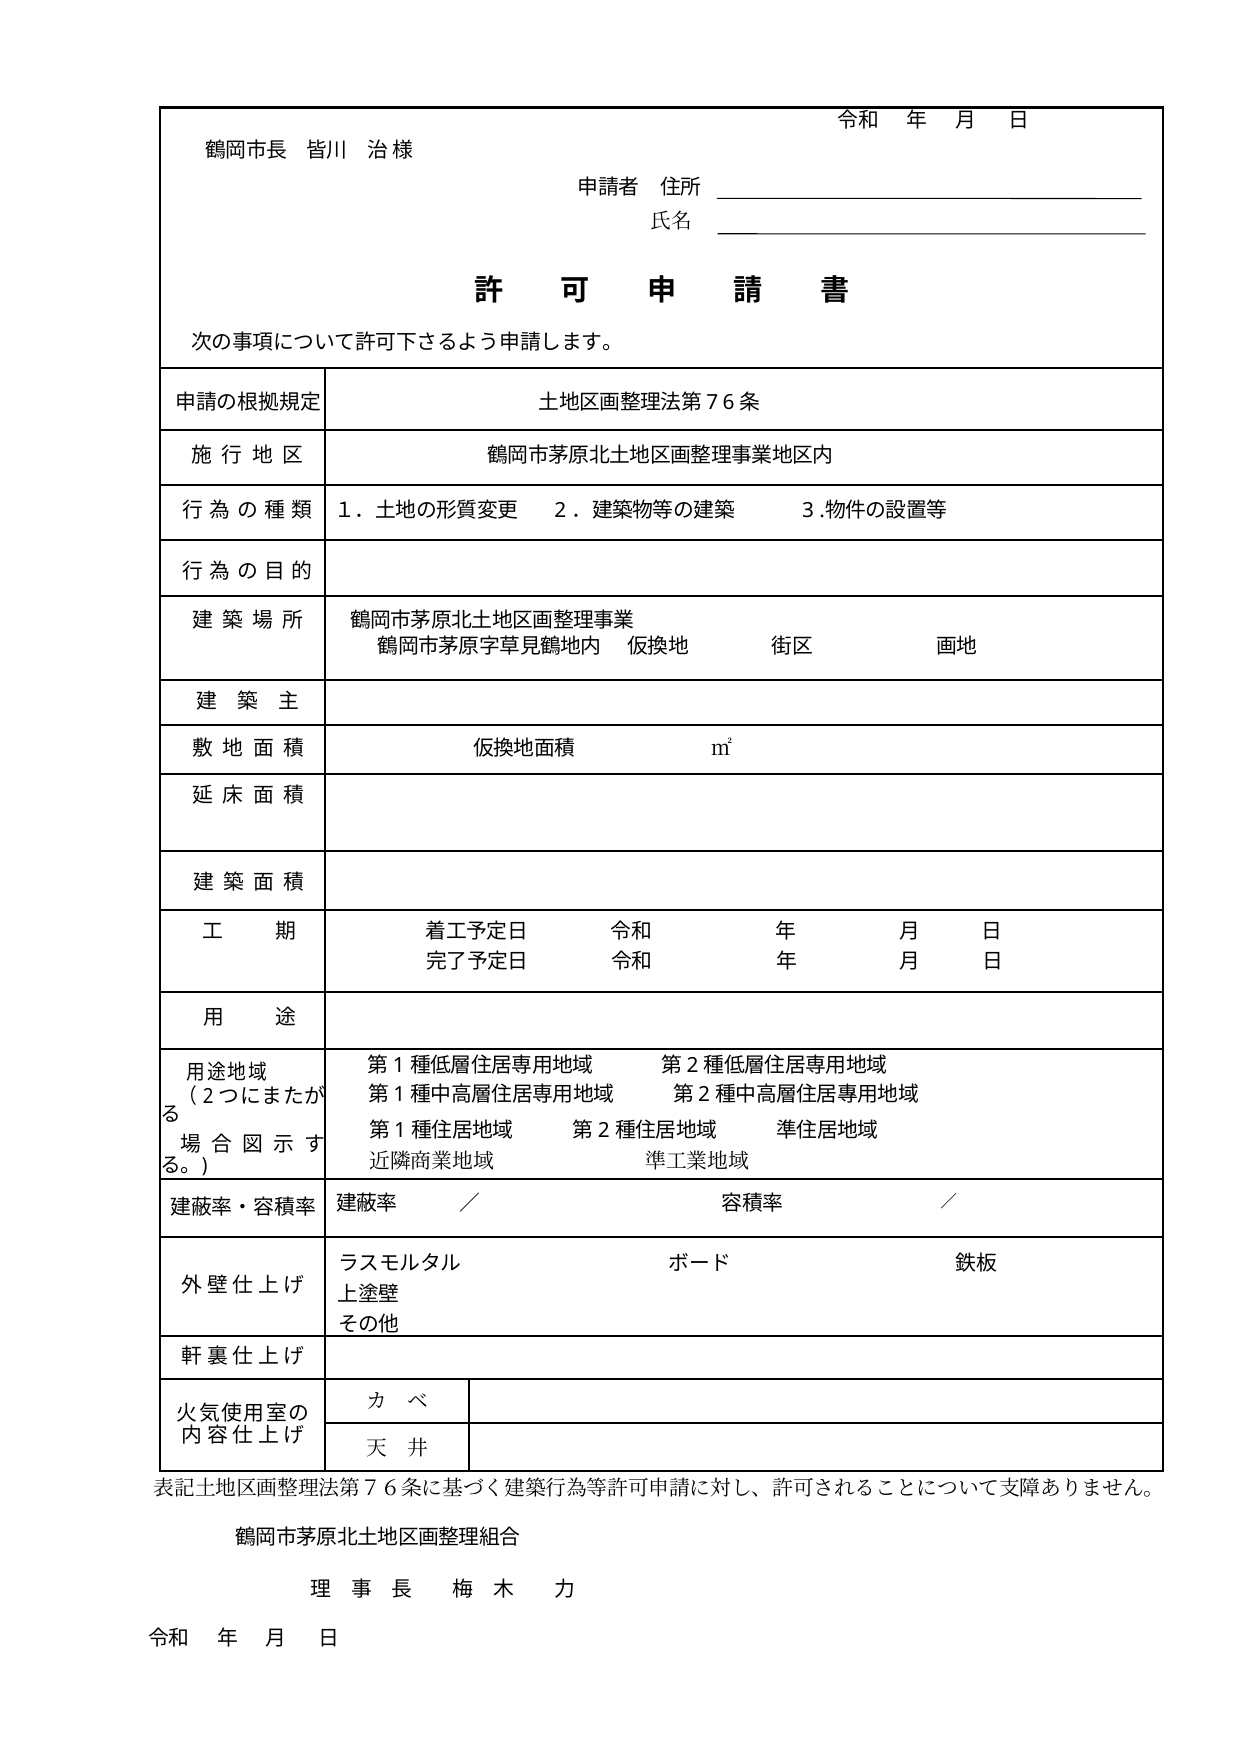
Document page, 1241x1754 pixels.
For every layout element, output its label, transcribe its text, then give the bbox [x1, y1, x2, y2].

table_cell [326, 1337, 1162, 1377]
table_cell 鶴岡市茅原北土地区画整理事業 鶴岡市茅原字草見鶴地内 仮換地 街区 画地 [326, 597, 1162, 679]
table_cell [326, 681, 1162, 724]
table_cell 延床面積 [161, 775, 324, 850]
table_cell 行為の目的 [161, 541, 324, 595]
table_cell 建築場所 [161, 597, 324, 679]
table_cell 第 1 種低層住居専用地域 第 2 種低層住居専用地域 第 1 種中高層住居専用地域 第 2 種中高層住居專用地域 第 1 種住居地域 第 2 種住居地域 準住居地域 近隣商業地域 準工業地域 [326, 1050, 1162, 1178]
table_cell 鶴岡市茅原北土地区画整理事業地区内 [326, 431, 1162, 484]
text 理 事 長 梅 木 力 [148, 1577, 1152, 1601]
table_cell 着工予定日 令和 年 月 日 完了予定日 令和 年 月 日 [326, 911, 1162, 991]
table_cell [326, 775, 1162, 850]
text 表記土地区画整理法第７６条に基づく建築行為等許可申請に対し、許可されることについて支障ありません。 [148, 1477, 1152, 1500]
table_cell 土地区画整理法第 7 6 条 [326, 369, 1162, 429]
table_cell ラスモルタル ボード 鉄板 上塗壁 その他 [326, 1238, 1162, 1334]
table_cell 軒裏仕上げ [161, 1337, 324, 1377]
table_cell １．土地の形質変更 2 ．建築物等の建築 3 .物件の設置等 [326, 486, 1162, 539]
table_cell 建蔽率・容積率 [161, 1180, 324, 1236]
table_cell [470, 1424, 1162, 1469]
table_cell 火気使用室の 内容仕上げ [161, 1380, 324, 1469]
table_cell [326, 541, 1162, 595]
table_cell 工期 [161, 911, 324, 991]
table_cell 建築主 [161, 681, 324, 724]
table_cell 施行地区 [161, 431, 324, 484]
table_cell [470, 1380, 1162, 1422]
table_cell 天 井 [326, 1424, 468, 1469]
table_cell 建蔽率 ／ 容積率 ／ [326, 1180, 1162, 1236]
table_cell 行為の種類 [161, 486, 324, 539]
text 令和 年 月 日 [148, 1603, 1152, 1649]
table_cell 外壁仕上げ [161, 1238, 324, 1334]
table_header 令和 年 月 日 鶴岡市長 皆川 治 様 申請者 住所 氏名 許 可 申 請 書 次の事項について許可下さるよう申請します。 [161, 109, 1162, 367]
text 鶴岡市茅原北土地区画整理組合 [148, 1526, 1152, 1549]
table_cell カ ベ [326, 1380, 468, 1422]
table_cell 敷地面積 [161, 726, 324, 773]
table_cell 仮換地面積 ㎡ [326, 726, 1162, 773]
table_cell 用途地域 （ 2つにまたがる 場合図示する。) [161, 1050, 324, 1178]
table_cell 建築面積 [161, 852, 324, 908]
table_cell [326, 852, 1162, 908]
table_cell [326, 993, 1162, 1047]
table_cell 用途 [161, 993, 324, 1047]
table_cell 申請の根拠規定 [161, 369, 324, 429]
